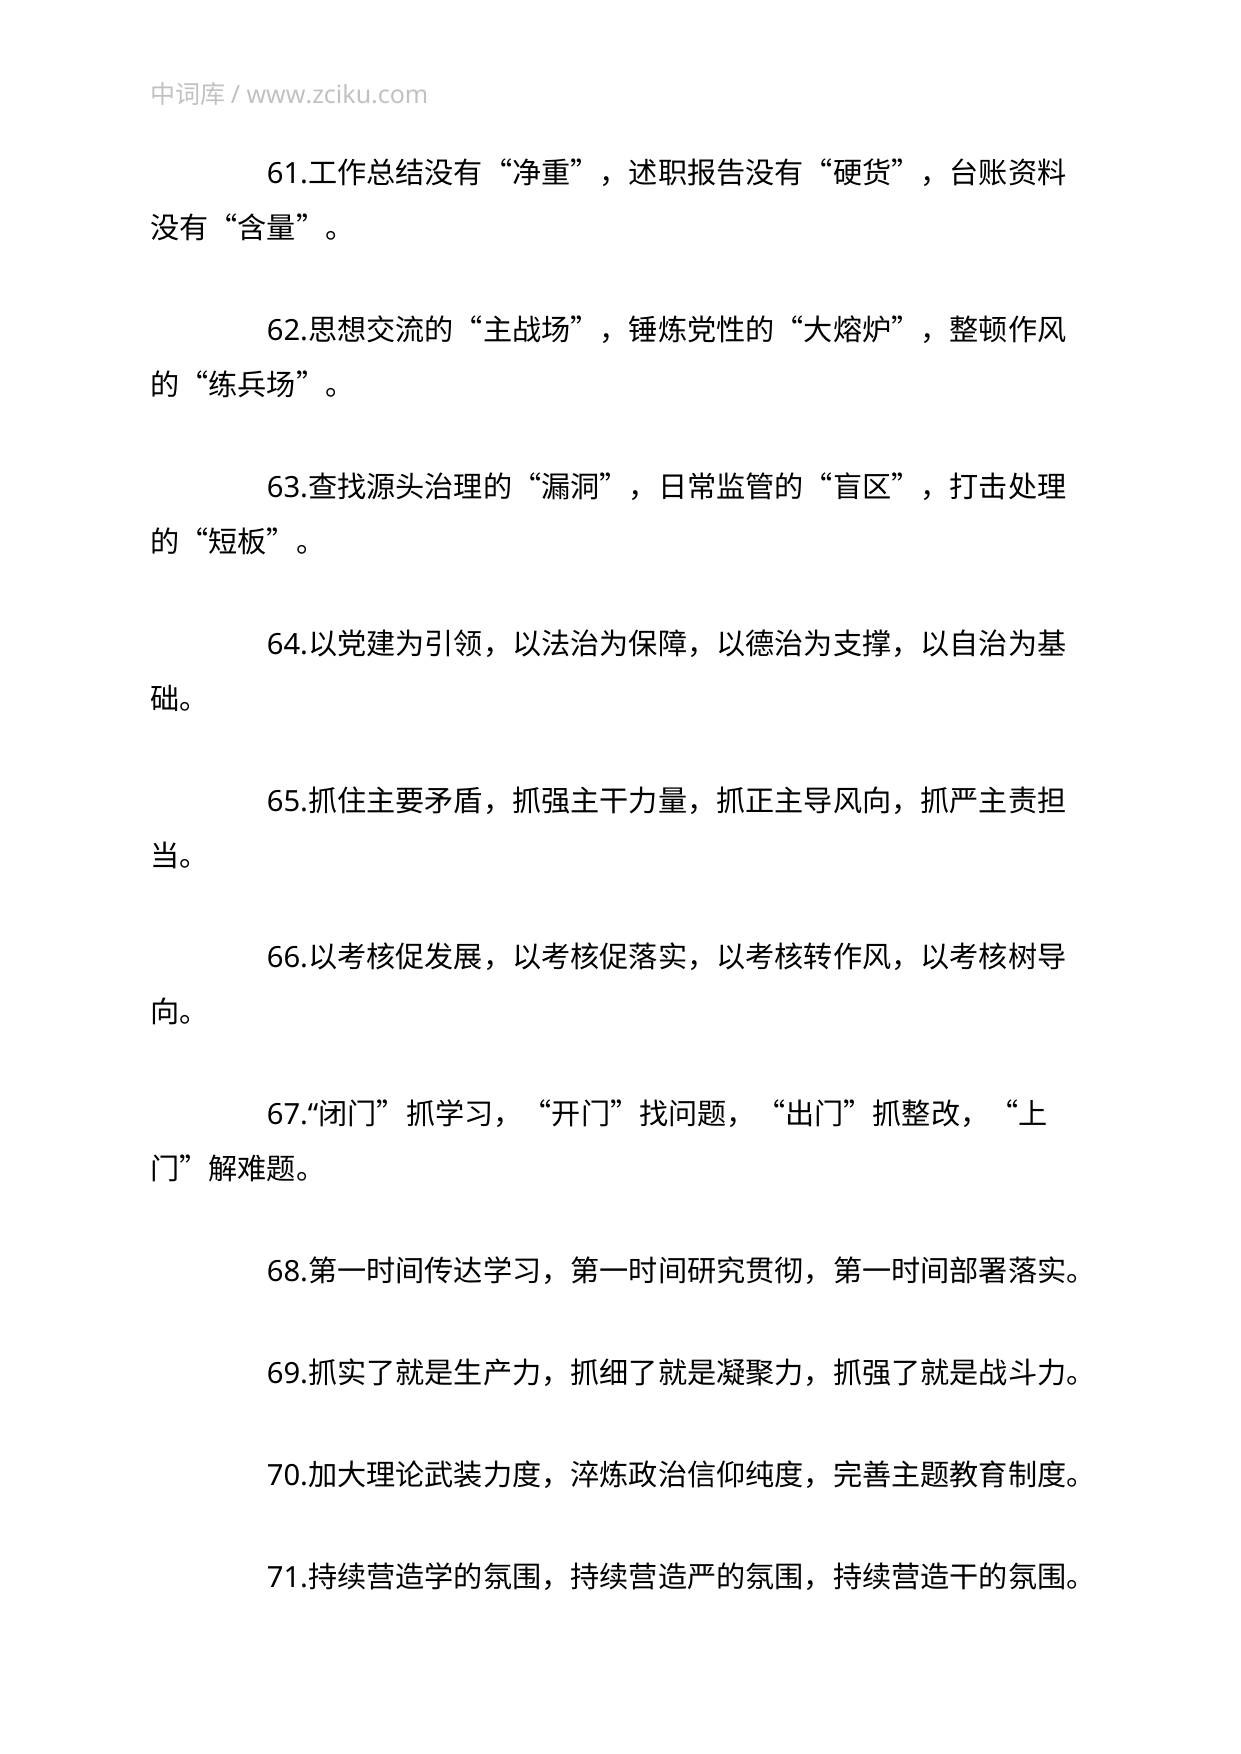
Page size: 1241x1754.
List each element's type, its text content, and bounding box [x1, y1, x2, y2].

text 67.“闭门”抓学习，“开门”找问题，“出门”抓整改，“上门”解难题。 [150, 1091, 1090, 1188]
text 63.查找源头治理的“漏洞”，日常监管的“盲区”，打击处理的“短板”。 [150, 463, 1090, 561]
text 66.以考核促发展，以考核促落实，以考核转作风，以考核树导向。 [150, 934, 1090, 1031]
text 61.工作总结没有“净重”，述职报告没有“硬货”，台账资料没有“含量”。 [150, 150, 1090, 247]
text 62.思想交流的“主战场”，锤炼党性的“大熔炉”，整顿作风的“练兵场”。 [150, 307, 1090, 404]
text 70.加大理论武装力度，淬炼政治信仰纯度，完善主题教育制度。 [150, 1451, 1090, 1494]
text 71.持续营造学的氛围，持续营造严的氛围，持续营造干的氛围。 [150, 1553, 1090, 1596]
text 69.抓实了就是生产力，抓细了就是凝聚力，抓强了就是战斗力。 [150, 1349, 1090, 1392]
text 64.以党建为引领，以法治为保障，以德治为支撑，以自治为基础。 [150, 620, 1090, 718]
text 65.抓住主要矛盾，抓强主干力量，抓正主导风向，抓严主责担当。 [150, 777, 1090, 874]
text 68.第一时间传达学习，第一时间研究贯彻，第一时间部署落实。 [150, 1247, 1090, 1290]
